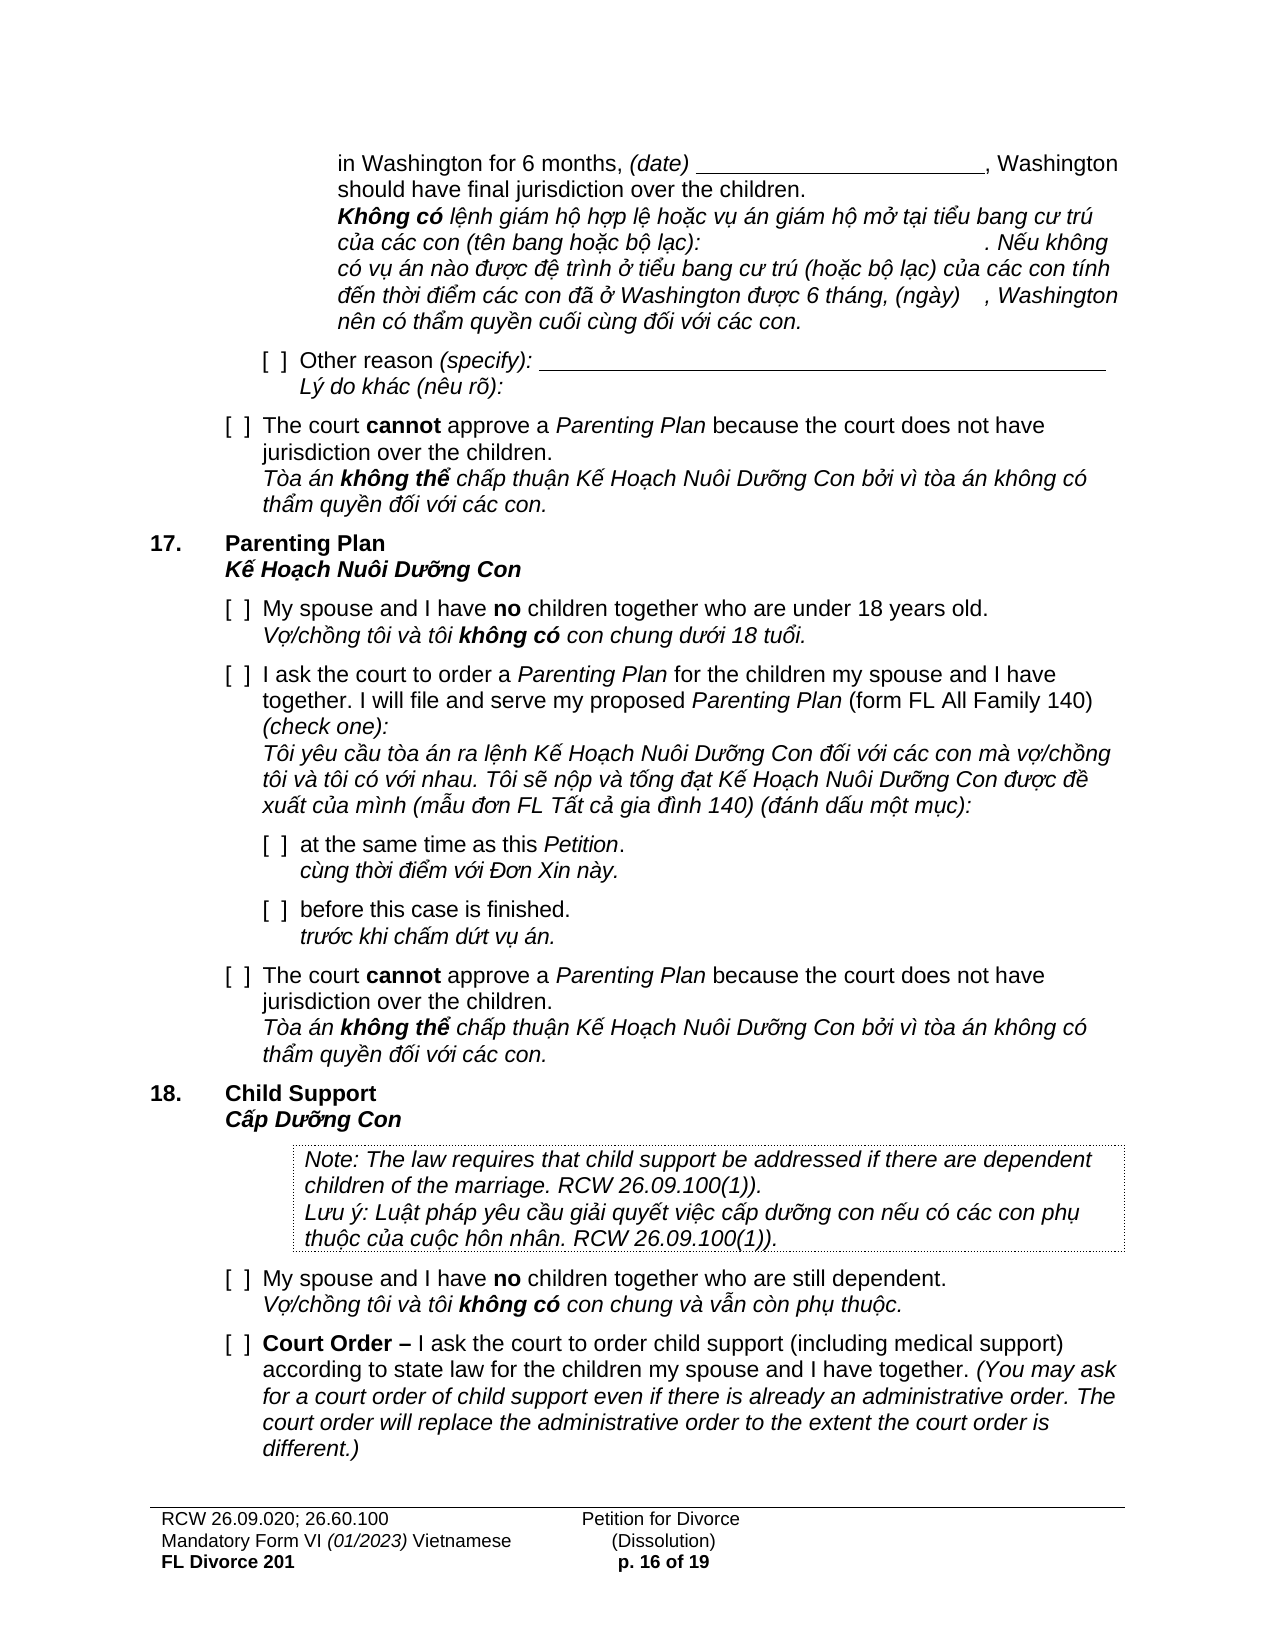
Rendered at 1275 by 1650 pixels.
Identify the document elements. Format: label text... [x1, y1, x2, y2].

text [ ] before this case is finished. [262, 896, 1125, 923]
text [300, 150, 1125, 203]
list Cấp Dưỡng Con [225, 1106, 1125, 1132]
text [ ] at the same time as this Petition. [262, 831, 1125, 857]
table_header Note: The law requires that child support be addressed if there are dependent children of the marriage. RCW 26.09.100(1)). Lưu ý: Luật pháp yêu cầu giải quyết việc cấp dưỡng con nếu có các con phụ thuộc của cuộc hôn nhân. RCW 26.09.100(1)). [293, 1145, 1124, 1251]
list 18. Child Support [150, 1079, 1125, 1106]
text [ ] My spouse and I have no children together who are still dependent. [225, 1265, 1125, 1291]
text [ ] My spouse and I have no children together who are under 18 years old. [225, 595, 1125, 622]
text [ ] Other reason (specify): [262, 347, 1125, 373]
text cùng thời điểm với Đơn Xin này. [262, 857, 1125, 884]
list 17. Parenting Plan [150, 530, 1125, 556]
text [ ] Court Order – I ask the court to order child support (including medical support) according to state law for the children my spouse and I have together. (You may ask for a court order of child support even if there is already an administrative order. The court order will replace the administrative order to the extent the court order is different.) [225, 1330, 1125, 1462]
text Tòa án không thể chấp thuận Kế Hoạch Nuôi Dưỡng Con bởi vì tòa án không có thẩm quyền đối với các con. [262, 465, 1125, 518]
text [ ] I ask the court to order a Parenting Plan for the children my spouse and I have together. I will file and serve my proposed Parenting Plan (form FL All Family 140) (check one): [225, 661, 1125, 739]
text Tôi yêu cầu tòa án ra lệnh Kế Hoạch Nuôi Dưỡng Con đối với các con mà vợ/chồng tôi và tôi có với nhau. Tôi sẽ nộp và tống đạt Kế Hoạch Nuôi Dưỡng Con được đề xuất của mình (mẫu đơn FL Tất cả gia đình 140) (đánh dấu một mục): [225, 739, 1125, 819]
text Lý do khác (nêu rõ): [262, 373, 1125, 400]
text Vợ/chồng tôi và tôi không có con chung và vẫn còn phụ thuộc. [225, 1291, 1125, 1317]
text Không có lệnh giám hộ hợp lệ hoặc vụ án giám hộ mở tại tiểu bang cư trú của các con (tên bang hoặc bộ lạc): . Nếu không có vụ án nào được đệ trình ở tiểu bang cư trú (hoặc bộ lạc) của các con tính đến thời điểm các con đã ở Washington được 6 tháng, (ngày) , Washington nên có thẩm quyền cuối cùng đối với các con. [300, 203, 1125, 334]
text trước khi chấm dứt vụ án. [262, 923, 1125, 949]
text [ ] The court cannot approve a Parenting Plan because the court does not have jurisdiction over the children. [225, 412, 1125, 465]
text Vợ/chồng tôi và tôi không có con chung dưới 18 tuổi. [225, 622, 1125, 648]
list Kế Hoạch Nuôi Dưỡng Con [225, 556, 1125, 583]
text [ ] The court cannot approve a Parenting Plan because the court does not have jurisdiction over the children. [225, 962, 1125, 1014]
text Tòa án không thể chấp thuận Kế Hoạch Nuôi Dưỡng Con bởi vì tòa án không có thẩm quyền đối với các con. [262, 1014, 1125, 1067]
